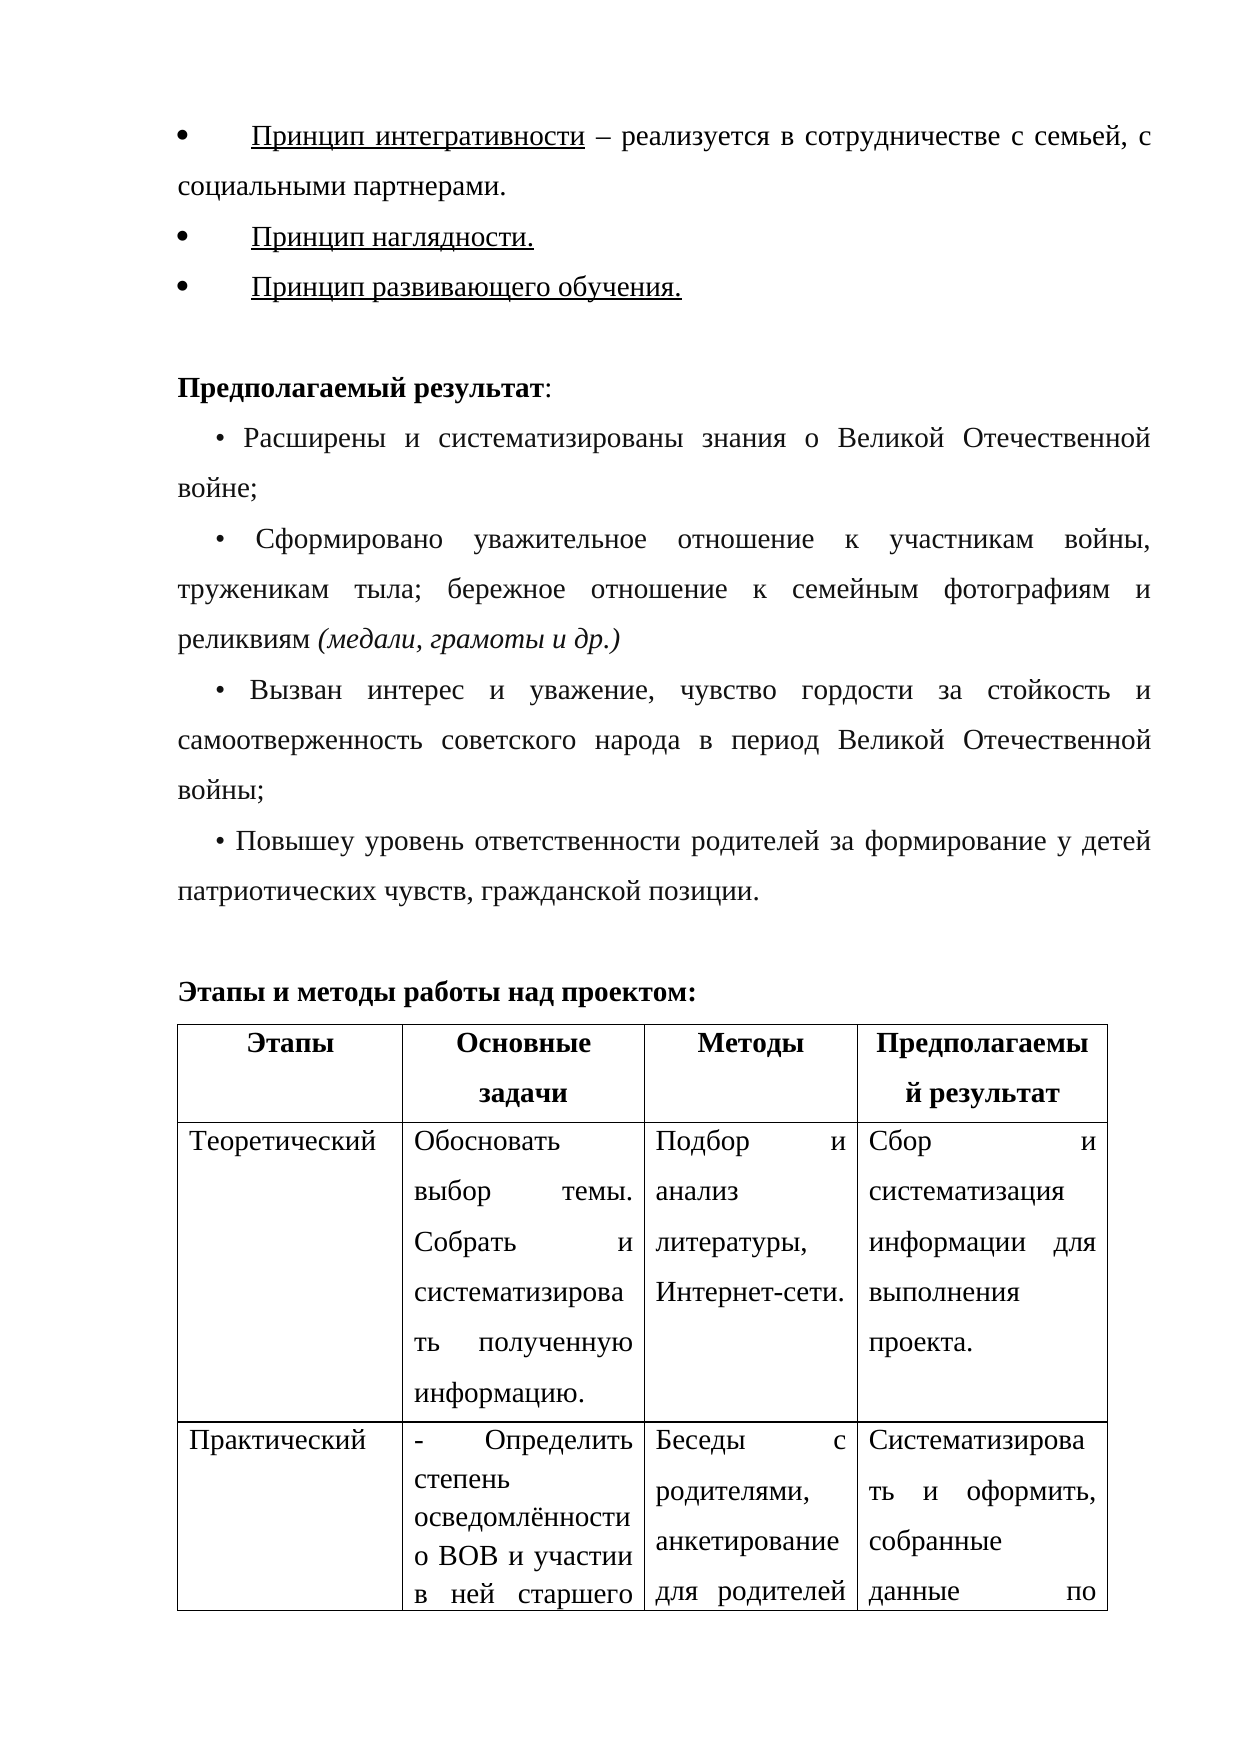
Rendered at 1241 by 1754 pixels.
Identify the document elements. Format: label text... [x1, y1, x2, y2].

table_cell Практический [178, 1423, 402, 1610]
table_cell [645, 1423, 857, 1610]
table_cell Подбор и анализ литературы, Интернет-сети. [645, 1123, 857, 1421]
table_header Этапы [178, 1025, 402, 1122]
table_cell Теоретический [178, 1123, 402, 1421]
text • Расширены и систематизированы знания о Великой Отечественной войне; [177, 420, 1152, 504]
text • Повышеy уровень ответственности родителей за формирование у детей патриотических чувств, гражданской позиции. [177, 823, 1152, 907]
table_cell Сбор и систематизация информации для выполнения проекта. [858, 1123, 1107, 1421]
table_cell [403, 1423, 644, 1610]
table_header Методы [645, 1025, 857, 1122]
table_cell Обосновать выбор темы. Собрать и систематизировать полученную информацию. [403, 1123, 644, 1421]
text Этапы и методы работы над проектом: [177, 974, 1152, 1007]
text • Вызван интерес и уважение, чувство гордости за стойкость и самоотверженность советского народа в период Великой Отечественной войны; [177, 672, 1152, 806]
list Принцип интегративности – реализуется в сотрудничестве с семьей, с социальными партнерами. [177, 118, 1152, 202]
list Принцип наглядности. [177, 219, 1152, 252]
table_header Предполагаемый результат [858, 1025, 1107, 1122]
table_header Основные задачи [403, 1025, 644, 1122]
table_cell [858, 1423, 1107, 1610]
list Принцип развивающего обучения. [177, 269, 1152, 303]
text Предполагаемый результат: [177, 370, 1152, 403]
text • Сформировано уважительное отношение к участникам войны, труженикам тыла; бережное отношение к семейным фотографиям и реликвиям (медали, грамоты и др.) [177, 521, 1152, 655]
